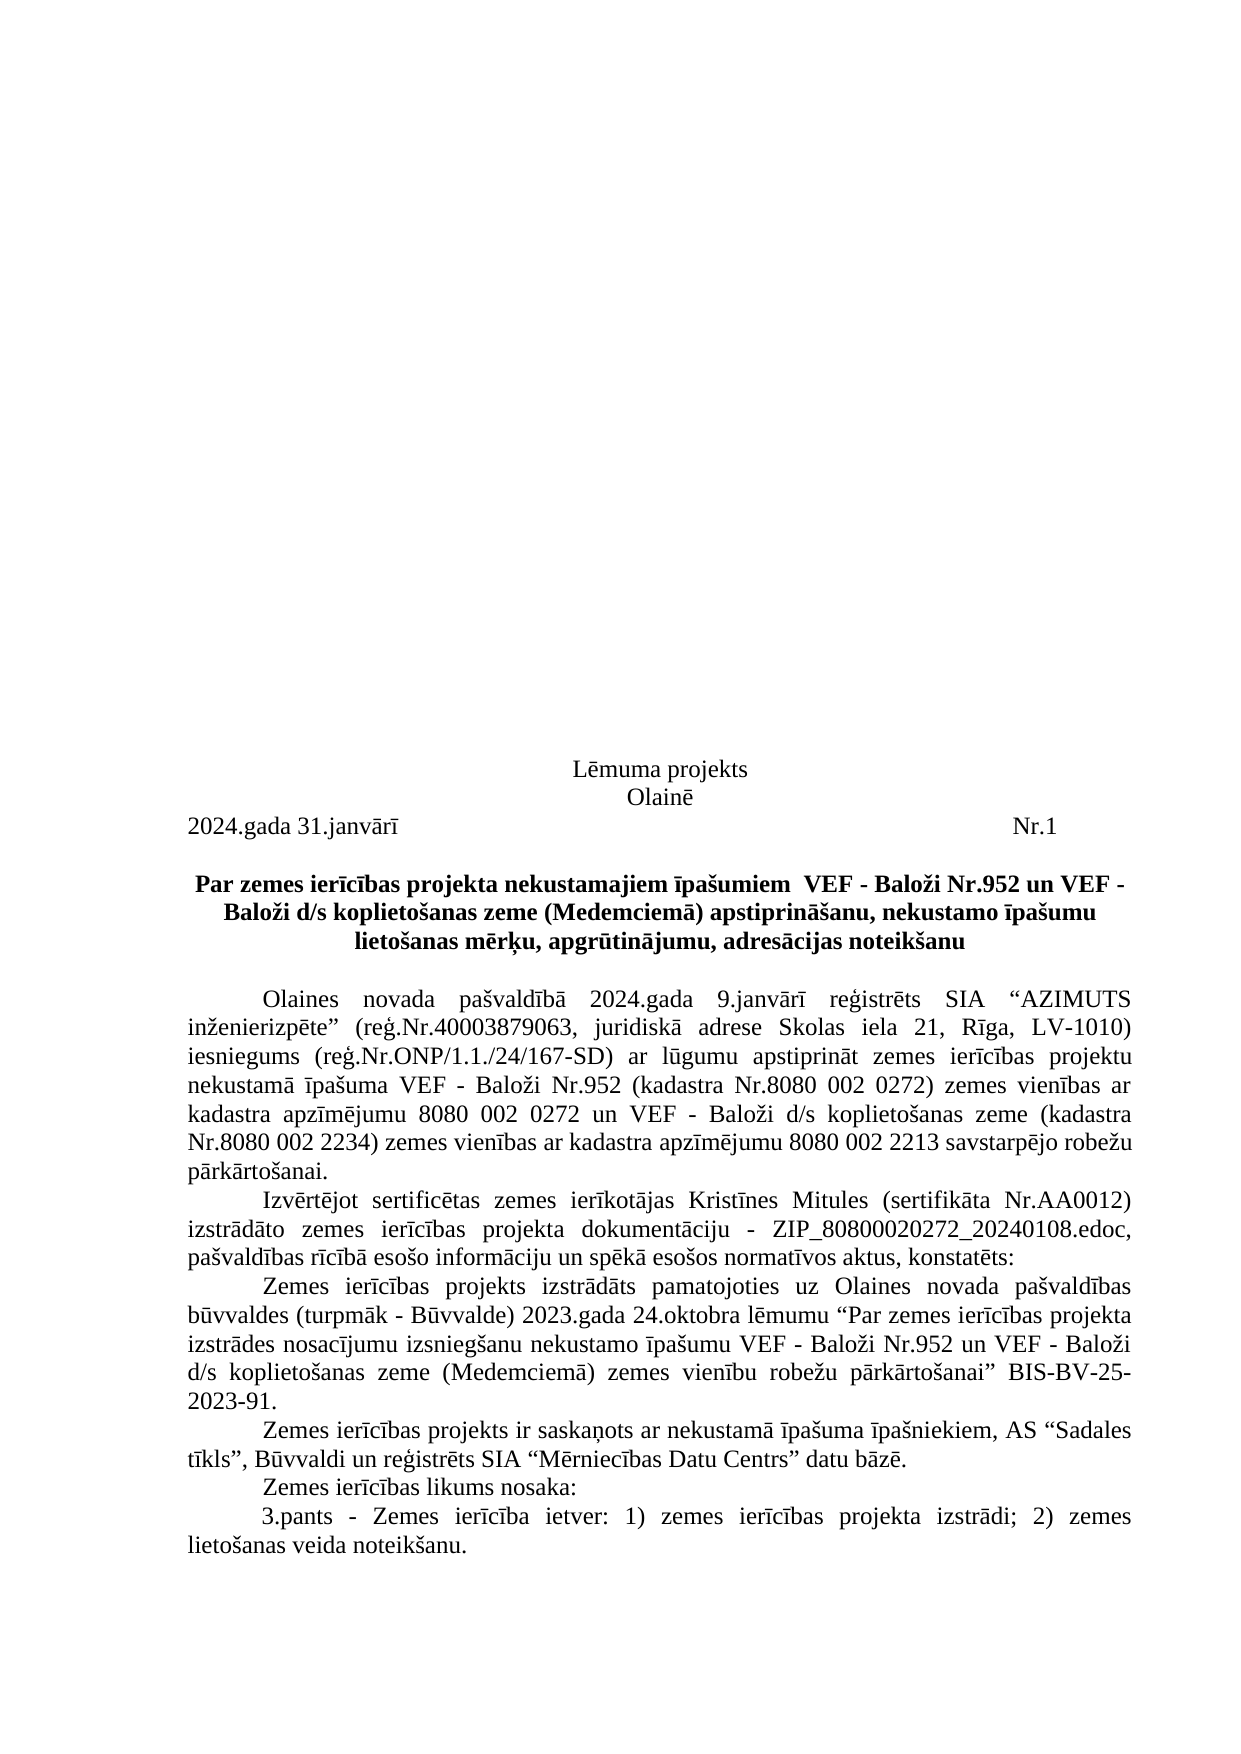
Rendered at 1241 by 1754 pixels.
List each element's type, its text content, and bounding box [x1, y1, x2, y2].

text Zemes ierīcības projekts ir saskaņots ar nekustamā īpašuma īpašniekiem, AS “Sadales tīkls”, Būvvaldi un reģistrēts SIA “Mērniecības Datu Centrs” datu bāzē. [187, 1415, 1132, 1472]
text Lēmuma projekts [187, 754, 1132, 782]
text Olaines novada pašvaldībā 2024.gada 9.janvārī reģistrēts SIA “AZIMUTS inženierizpēte” (reģ.Nr.40003879063, juridiskā adrese Skolas iela 21, Rīga, LV-1010) iesniegums (reģ.Nr.ONP/1.1./24/167-SD) ar lūgumu apstiprināt zemes ierīcības projektu nekustamā īpašuma VEF - Baloži Nr.952 (kadastra Nr.8080 002 0272) zemes vienības ar kadastra apzīmējumu 8080 002 0272 un VEF - Baloži d/s koplietošanas zeme (kadastra Nr.8080 002 2234) zemes vienības ar kadastra apzīmējumu 8080 002 2213 savstarpējo robežu pārkārtošanai. [187, 984, 1132, 1185]
text Izvērtējot sertificētas zemes ierīkotājas Kristīnes Mitules (sertifikāta Nr.AA0012) izstrādāto zemes ierīcības projekta dokumentāciju - ZIP_80800020272_20240108.edoc, pašvaldības rīcībā esošo informāciju un spēkā esošos normatīvos aktus, konstatēts: [187, 1185, 1132, 1271]
text Par zemes ierīcības projekta nekustamajiem īpašumiem VEF - Baloži Nr.952 un VEF - Baloži d/s koplietošanas zeme (Medemciemā) apstiprināšanu, nekustamo īpašumu lietošanas mērķu, apgrūtinājumu, adresācijas noteikšanu [187, 869, 1132, 955]
text Zemes ierīcības projekts izstrādāts pamatojoties uz Olaines novada pašvaldības būvvaldes (turpmāk - Būvvalde) 2023.gada 24.oktobra lēmumu “Par zemes ierīcības projekta izstrādes nosacījumu izsniegšanu nekustamo īpašumu VEF - Baloži Nr.952 un VEF - Baloži d/s koplietošanas zeme (Medemciemā) zemes vienību robežu pārkārtošanai” BIS-BV-25-2023-91. [187, 1271, 1132, 1415]
text Olainē [187, 782, 1132, 811]
text Zemes ierīcības likums nosaka: [187, 1472, 1132, 1501]
text 2024.gada 31.janvārī Nr.1 [187, 811, 1132, 840]
text 3.pants - Zemes ierīcība ietver: 1) zemes ierīcības projekta izstrādi; 2) zemes lietošanas veida noteikšanu. [187, 1501, 1132, 1559]
